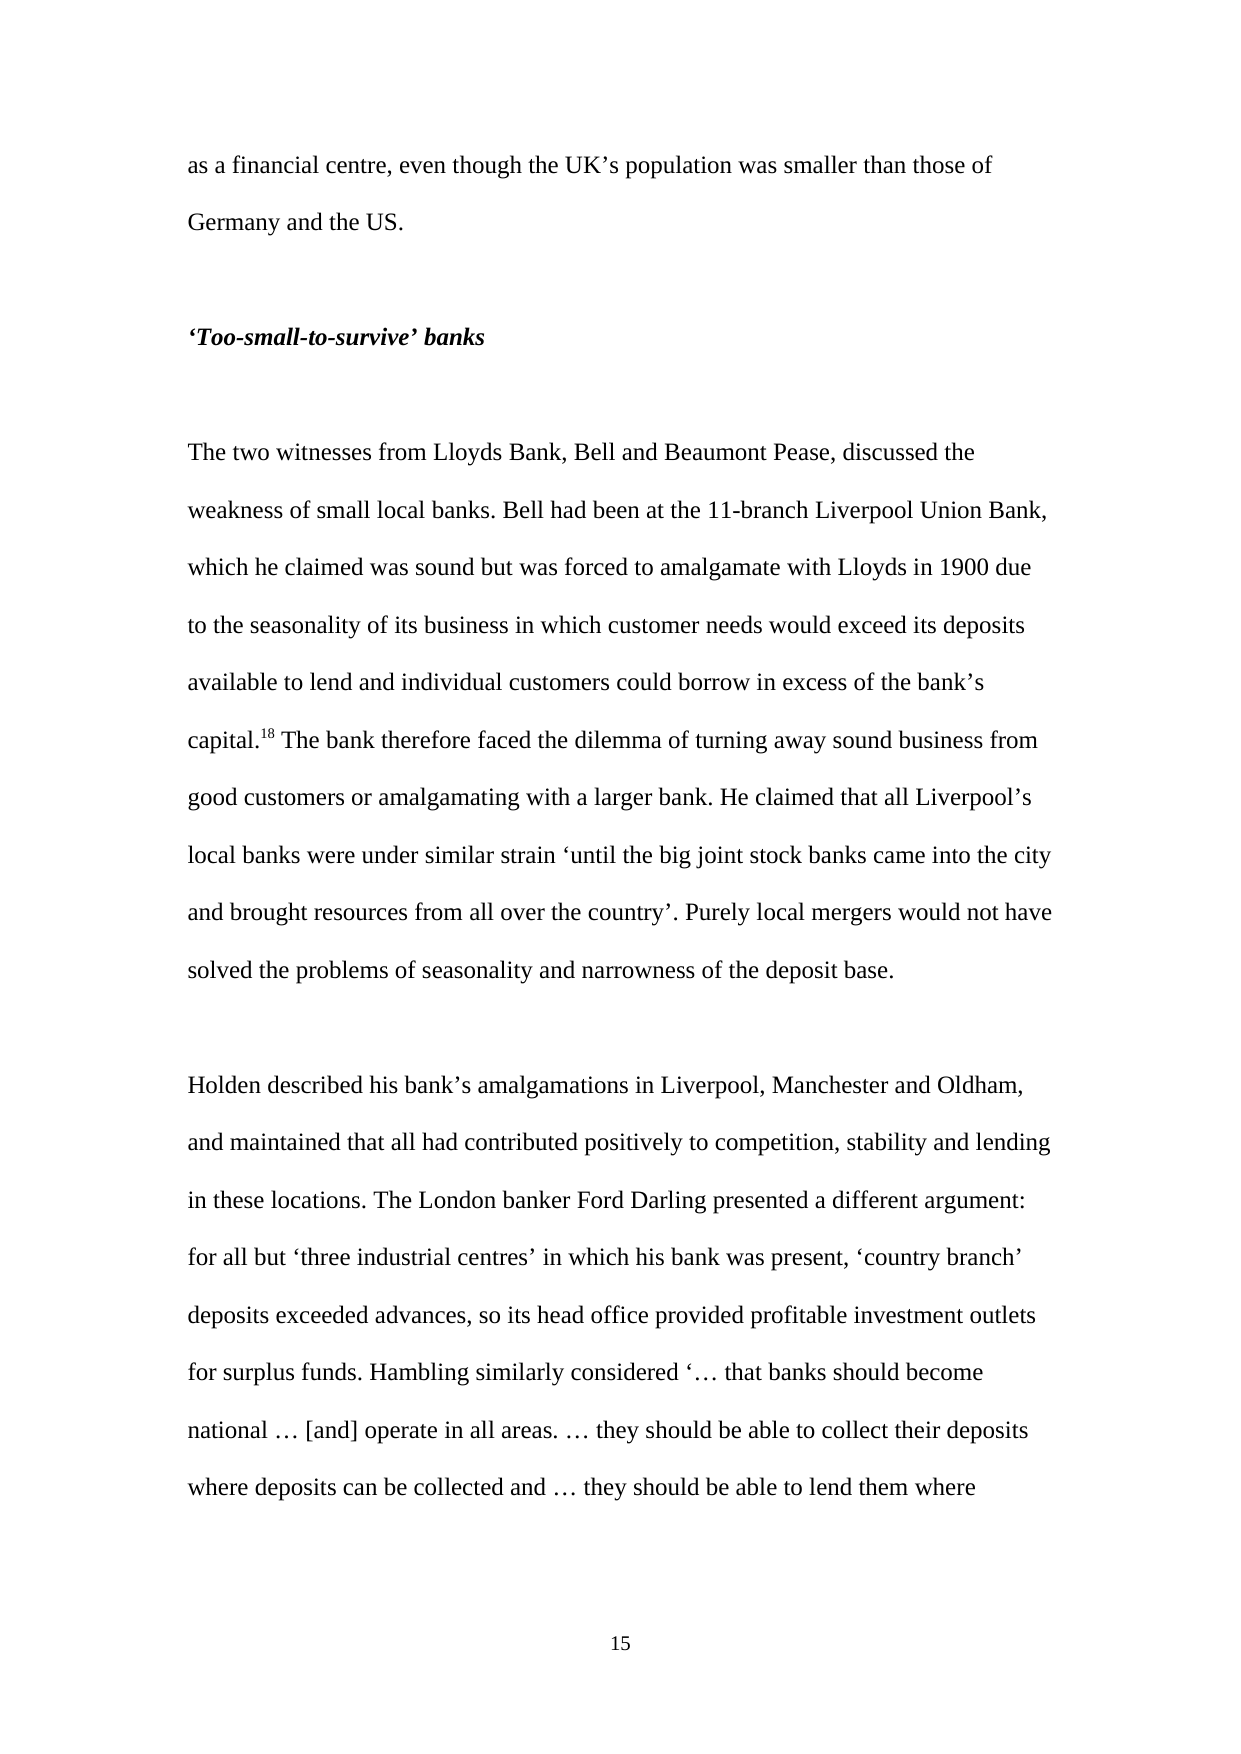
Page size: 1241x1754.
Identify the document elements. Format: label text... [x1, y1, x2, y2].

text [187, 1070, 1053, 1501]
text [187, 150, 1053, 236]
text ‘Too-small-to-survive’ banks [187, 322, 1053, 351]
text The two witnesses from Lloyds Bank, Bell and Beaumont Pease, discussed the weakness of small local banks. Bell had been at the 11-branch Liverpool Union Bank, which he claimed was sound but was forced to amalgamate with Lloyds in 1900 due to the seasonality of its business in which customer needs would exceed its deposits available to lend and individual customers could borrow in excess of the bank’s capital. The bank therefore faced the dilemma of turning away sound business from good customers or amalgamating with a larger bank. He claimed that all Liverpool’s local banks were under similar strain ‘until the big joint stock banks came into the city and brought resources from all over the country’. Purely local mergers would not have solved the problems of seasonality and narrowness of the deposit base. [187, 437, 1053, 984]
